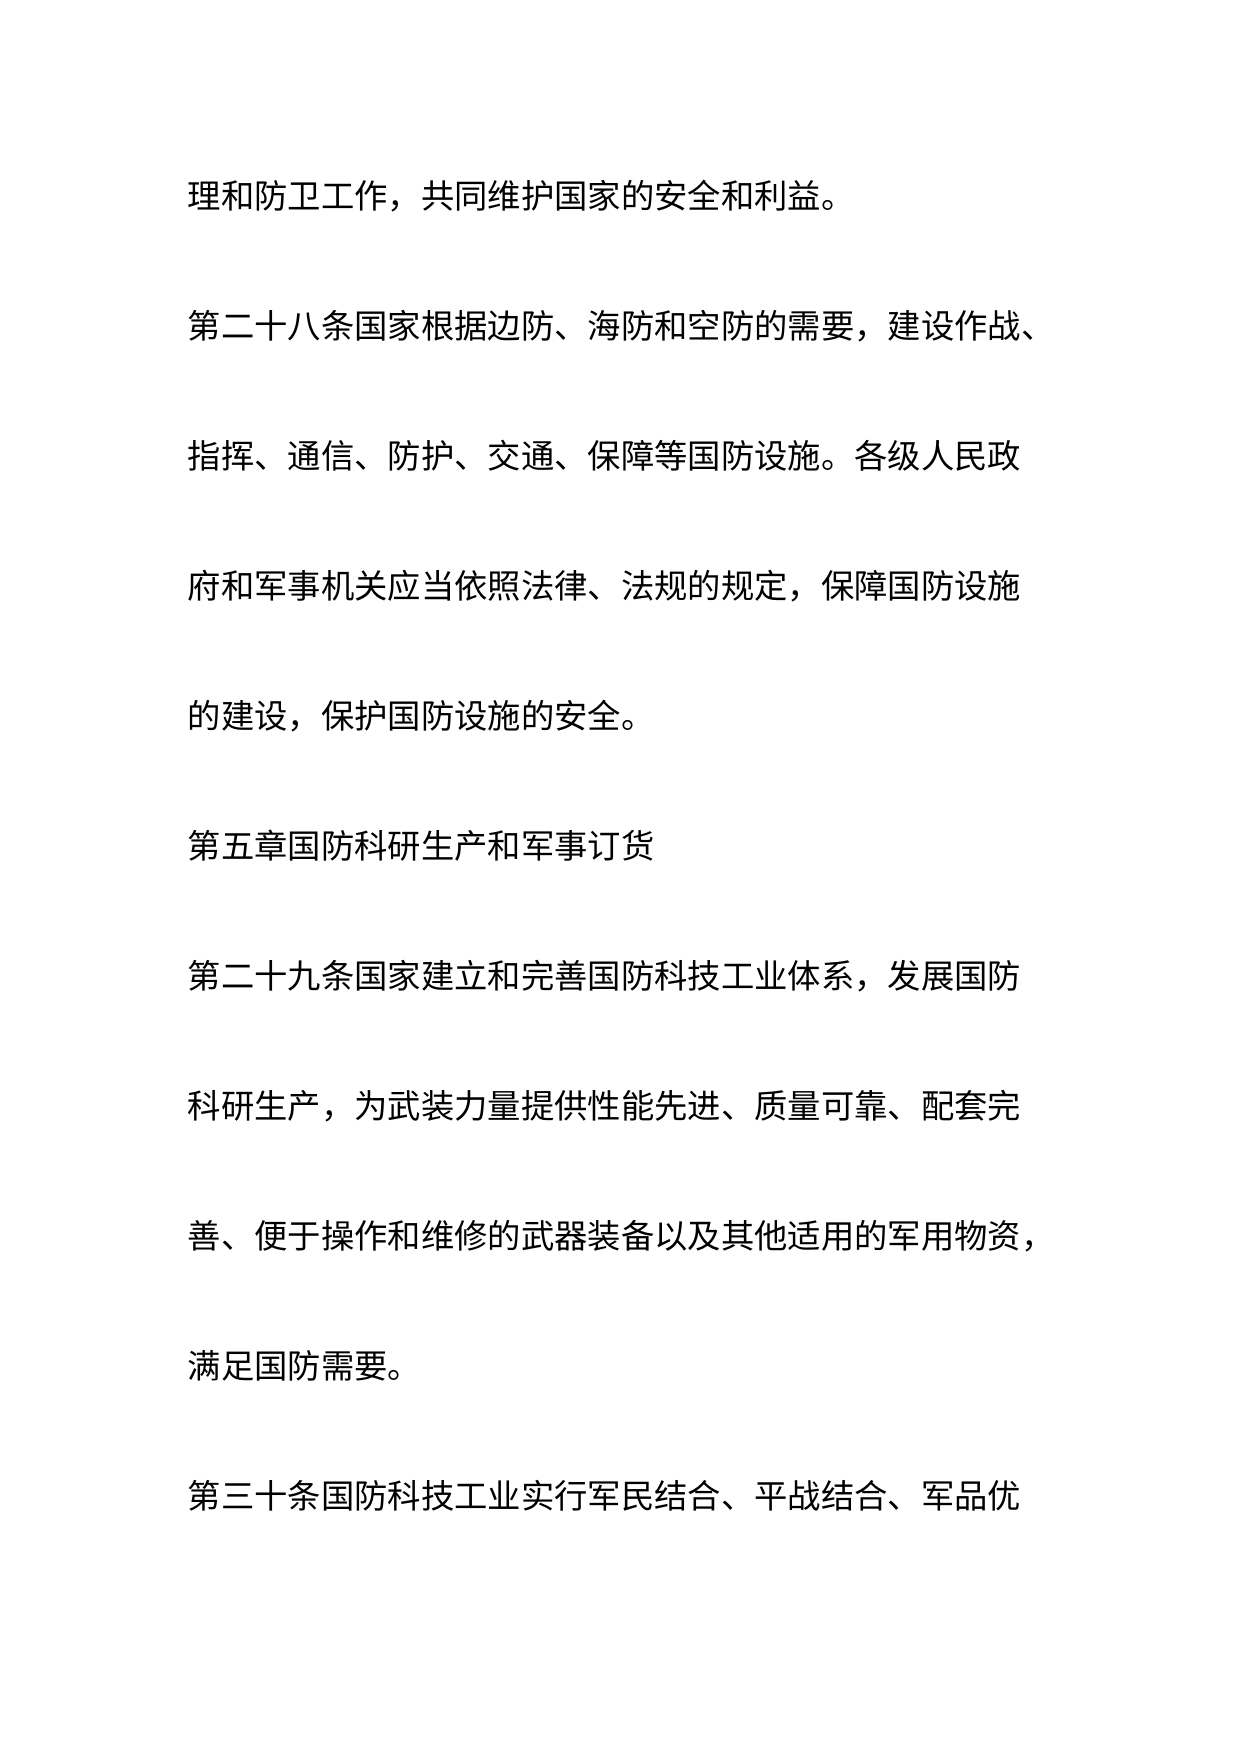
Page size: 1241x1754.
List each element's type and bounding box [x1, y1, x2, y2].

text [187, 162, 1053, 1527]
